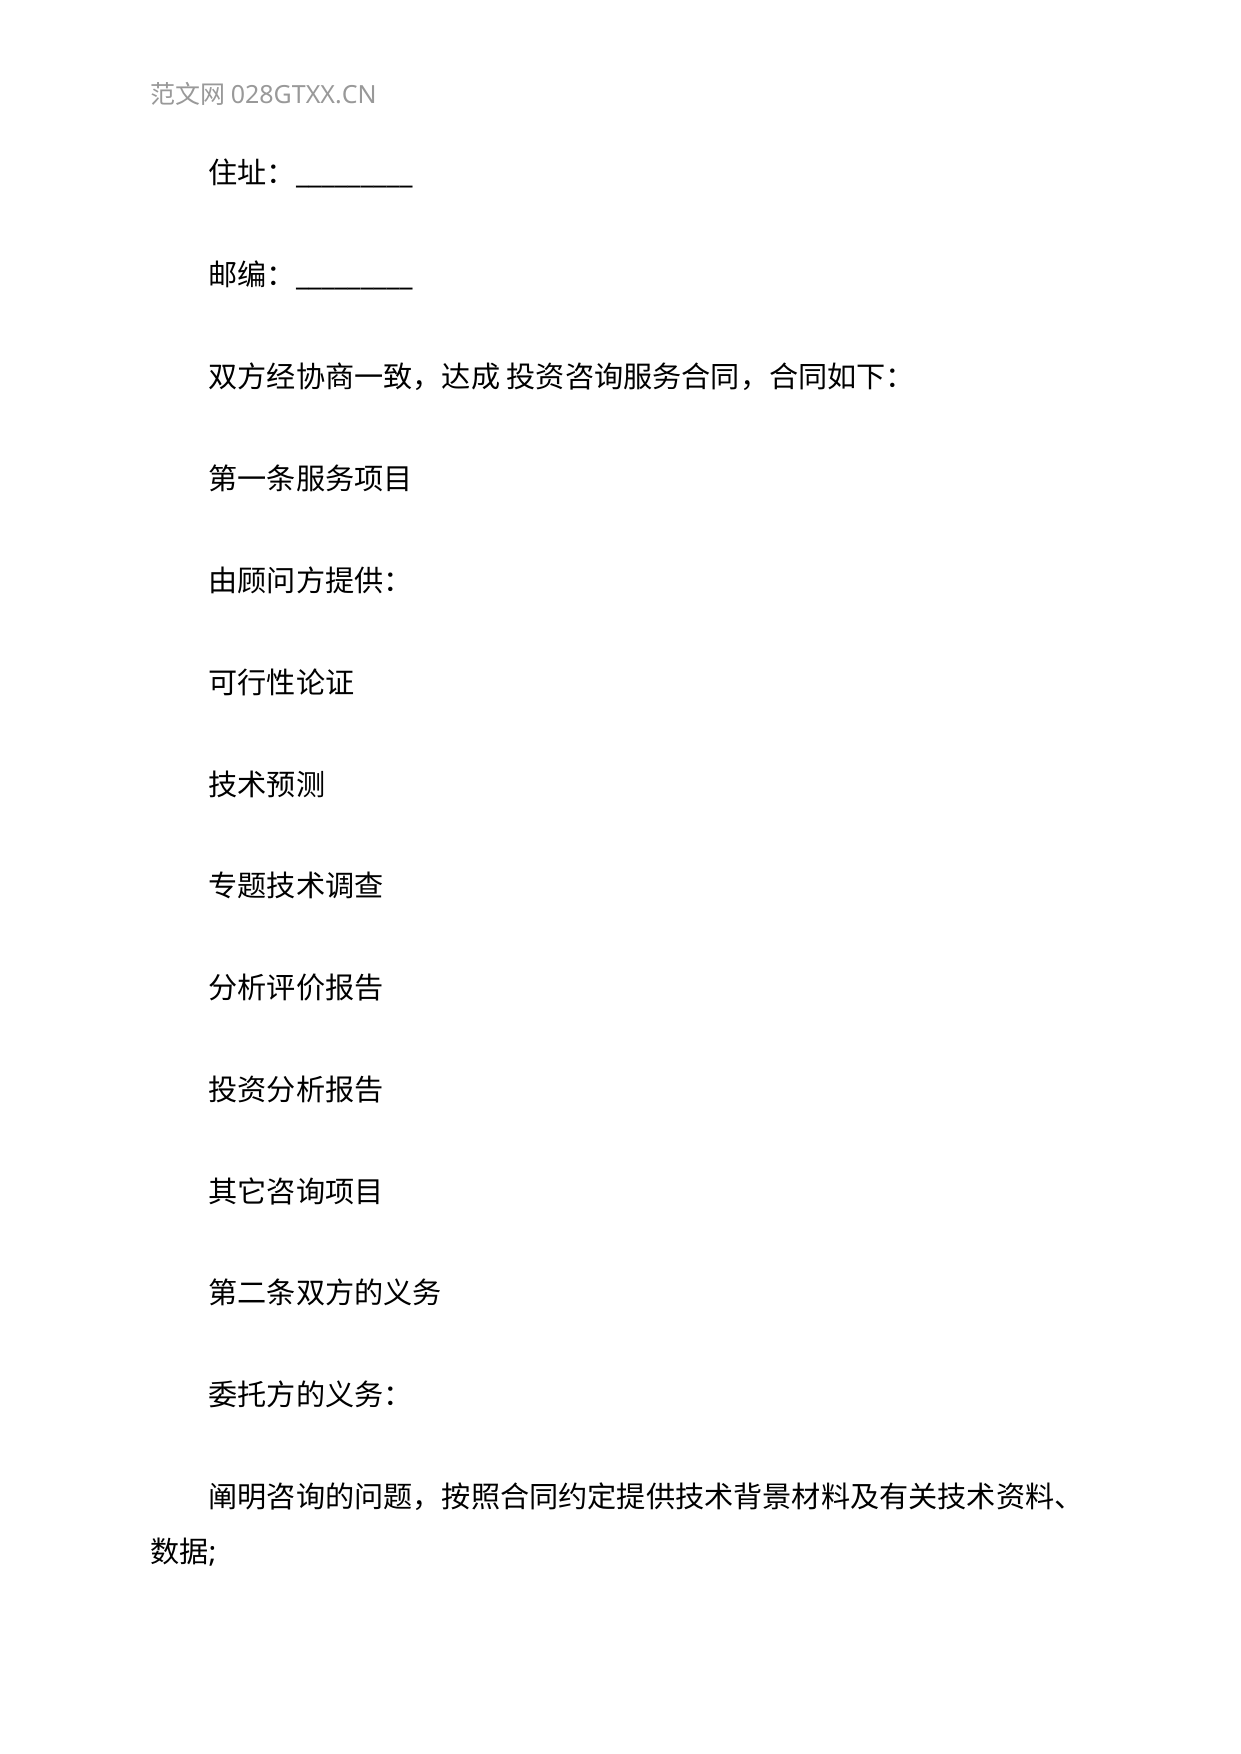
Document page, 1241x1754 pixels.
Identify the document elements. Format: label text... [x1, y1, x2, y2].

text 阐明咨询的问题，按照合同约定提供技术背景材料及有关技术资料、数据; [150, 1473, 1090, 1571]
text 第二条双方的义务 [150, 1270, 1090, 1312]
text 可行性论证 [150, 659, 1090, 702]
text 技术预测 [150, 761, 1090, 803]
text 邮编：_________ [150, 252, 1090, 294]
text 住址：_________ [150, 150, 1090, 192]
text 双方经协商一致，达成 投资咨询服务合同，合同如下： [150, 354, 1090, 396]
text 其它咨询项目 [150, 1168, 1090, 1210]
text 分析评价报告 [150, 964, 1090, 1007]
text 投资分析报告 [150, 1066, 1090, 1109]
text 第一条服务项目 [150, 456, 1090, 498]
text 委托方的义务： [150, 1372, 1090, 1414]
text 由顾问方提供： [150, 557, 1090, 600]
text 专题技术调查 [150, 863, 1090, 905]
